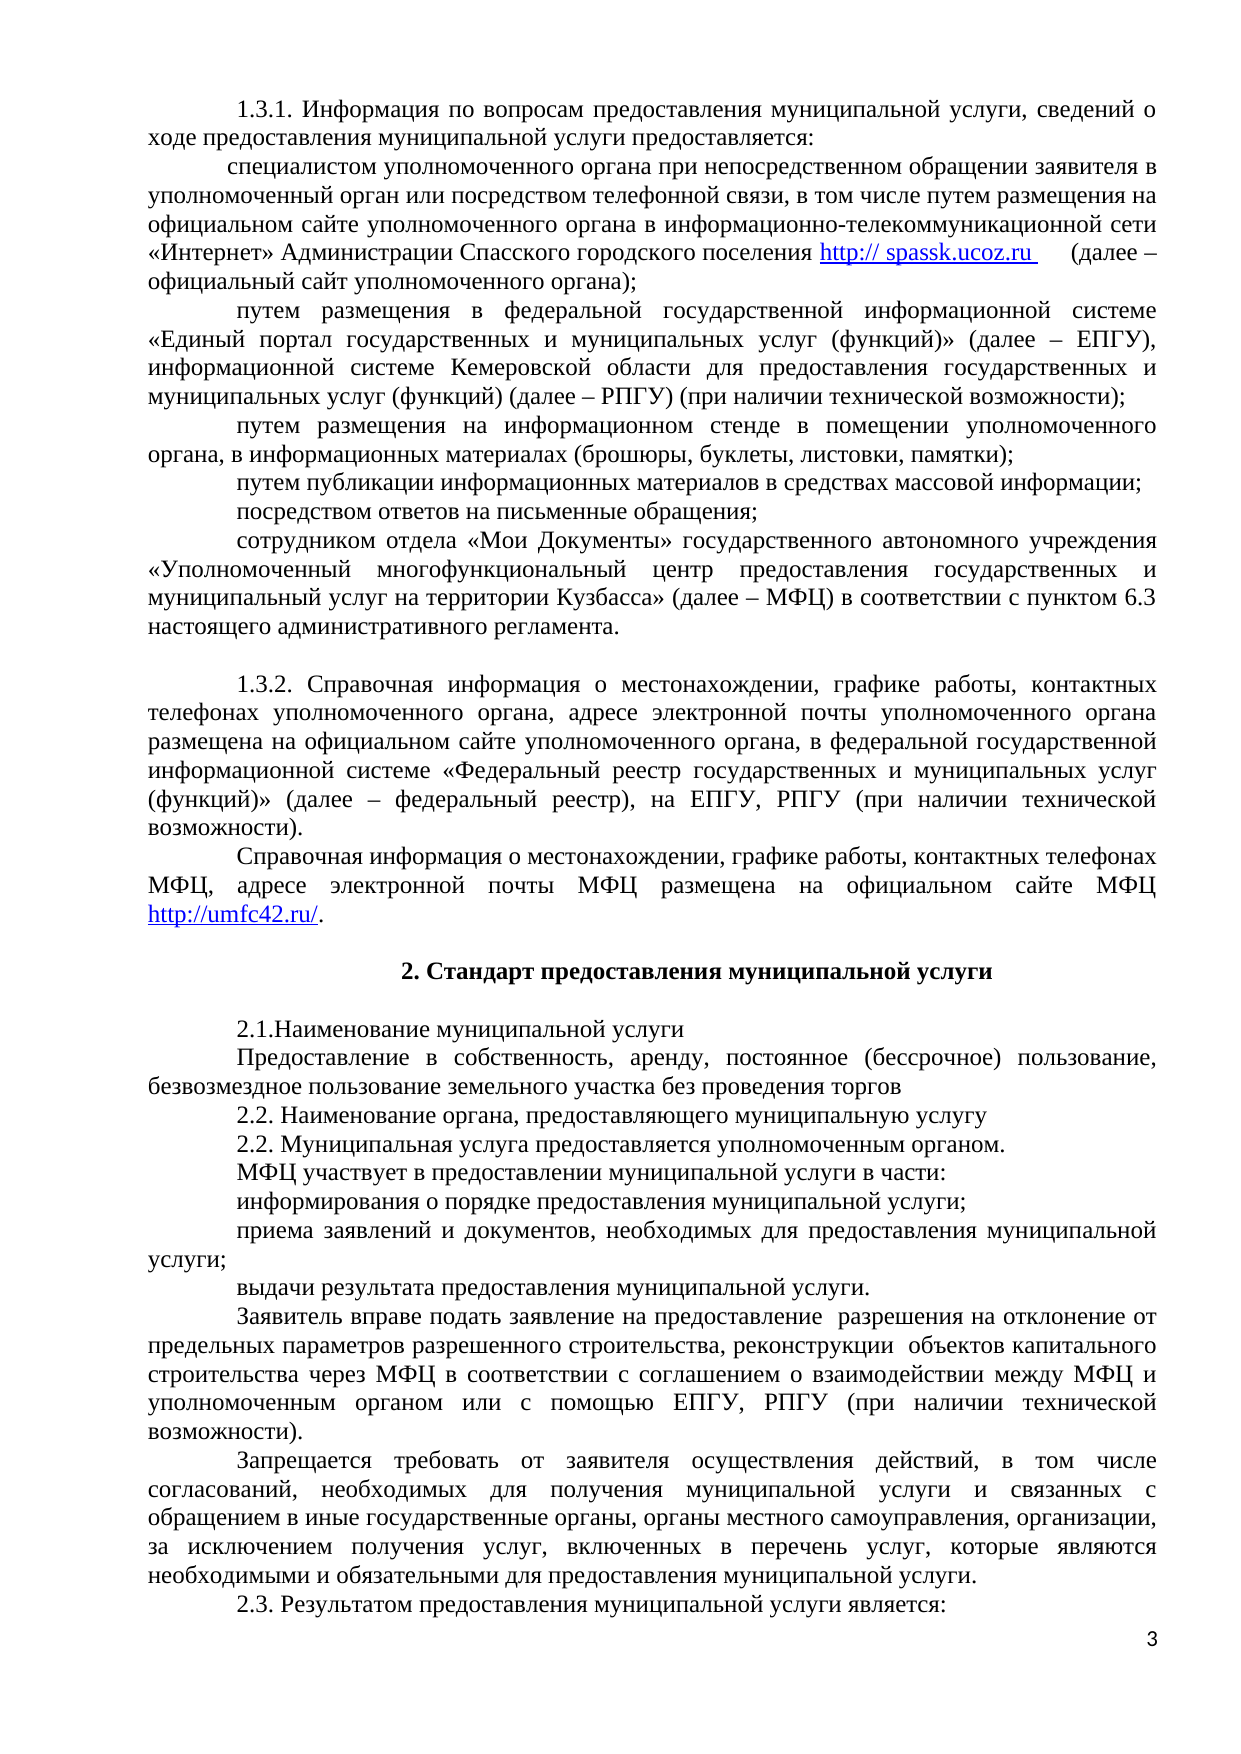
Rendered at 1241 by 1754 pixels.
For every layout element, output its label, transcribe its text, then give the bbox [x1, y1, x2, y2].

text 2.1.Наименование муниципальной услуги [148, 1014, 1157, 1042]
text 2.2. Наименование органа, предоставляющего муниципальную услугу [148, 1100, 1157, 1129]
text сотрудником отдела «Мои Документы» государственного автономного учреждения «Уполномоченный многофункциональный центр предоставления государственных и муниципальный услуг на территории Кузбасса» (далее – МФЦ) в соответствии с пунктом 6.3 настоящего административного регламента. [148, 525, 1157, 640]
text Запрещается требовать от заявителя осуществления действий, в том числе согласований, необходимых для получения муниципальной услуги и связанных с обращением в иные государственные органы, органы местного самоуправления, организации, за исключением получения услуг, включенных в перечень услуг, которые являются необходимыми и обязательными для предоставления муниципальной услуги. [148, 1445, 1157, 1589]
text 1.3.1. Информация по вопросам предоставления муниципальной услуги, сведений о ходе предоставления муниципальной услуги предоставляется: [148, 94, 1157, 151]
text путем публикации информационных материалов в средствах массовой информации; [148, 467, 1157, 496]
text посредством ответов на письменные обращения; [148, 496, 1157, 525]
text 2.2. Муниципальная услуга предоставляется уполномоченным органом. [148, 1129, 1157, 1157]
text информирования о порядке предоставления муниципальной услуги; [148, 1186, 1157, 1215]
text специалистом уполномоченного органа при непосредственном обращении заявителя в уполномоченный орган или посредством телефонной связи, в том числе путем размещения на официальном сайте уполномоченного органа в информационно-телекоммуникационной сети «Интернет» Администрации Спасского городского поселения http:// spassk.ucoz.ru (далее – официальный сайт уполномоченного органа); [148, 151, 1157, 295]
text Заявитель вправе подать заявление на предоставление разрешения на отклонение от предельных параметров разрешенного строительства, реконструкции объектов капитального строительства через МФЦ в соответствии с соглашением о взаимодействии между МФЦ и уполномоченным органом или с помощью ЕПГУ, РПГУ (при наличии технической возможности). [148, 1301, 1157, 1445]
text МФЦ участвует в предоставлении муниципальной услуги в части: [148, 1157, 1157, 1186]
text выдачи результата предоставления муниципальной услуги. [148, 1272, 1157, 1301]
text Справочная информация о местонахождении, графике работы, контактных телефонах МФЦ, адресе электронной почты МФЦ размещена на официальном сайте МФЦ http://umfc42.ru/. [148, 841, 1157, 927]
text 1.3.2. Справочная информация о местонахождении, графике работы, контактных телефонах уполномоченного органа, адресе электронной почты уполномоченного органа размещена на официальном сайте уполномоченного органа, в федеральной государственной информационной системе «Федеральный реестр государственных и муниципальных услуг (функций)» (далее – федеральный реестр), на ЕПГУ, РПГУ (при наличии технической возможности). [148, 669, 1157, 841]
text приема заявлений и документов, необходимых для предоставления муниципальной услуги; [148, 1215, 1157, 1272]
text 2.3. Результатом предоставления муниципальной услуги является: [148, 1589, 1157, 1617]
text путем размещения на информационном стенде в помещении уполномоченного органа, в информационных материалах (брошюры, буклеты, листовки, памятки); [148, 410, 1157, 467]
text путем размещения в федеральной государственной информационной системе «Единый портал государственных и муниципальных услуг (функций)» (далее – ЕПГУ), информационной системе Кемеровской области для предоставления государственных и муниципальных услуг (функций) (далее – РПГУ) (при наличии технической возможности); [148, 295, 1157, 410]
text Предоставление в собственность, аренду, постоянное (бессрочное) пользование, безвозмездное пользование земельного участка без проведения торгов [148, 1042, 1157, 1100]
text 2. Стандарт предоставления муниципальной услуги [148, 956, 1157, 985]
